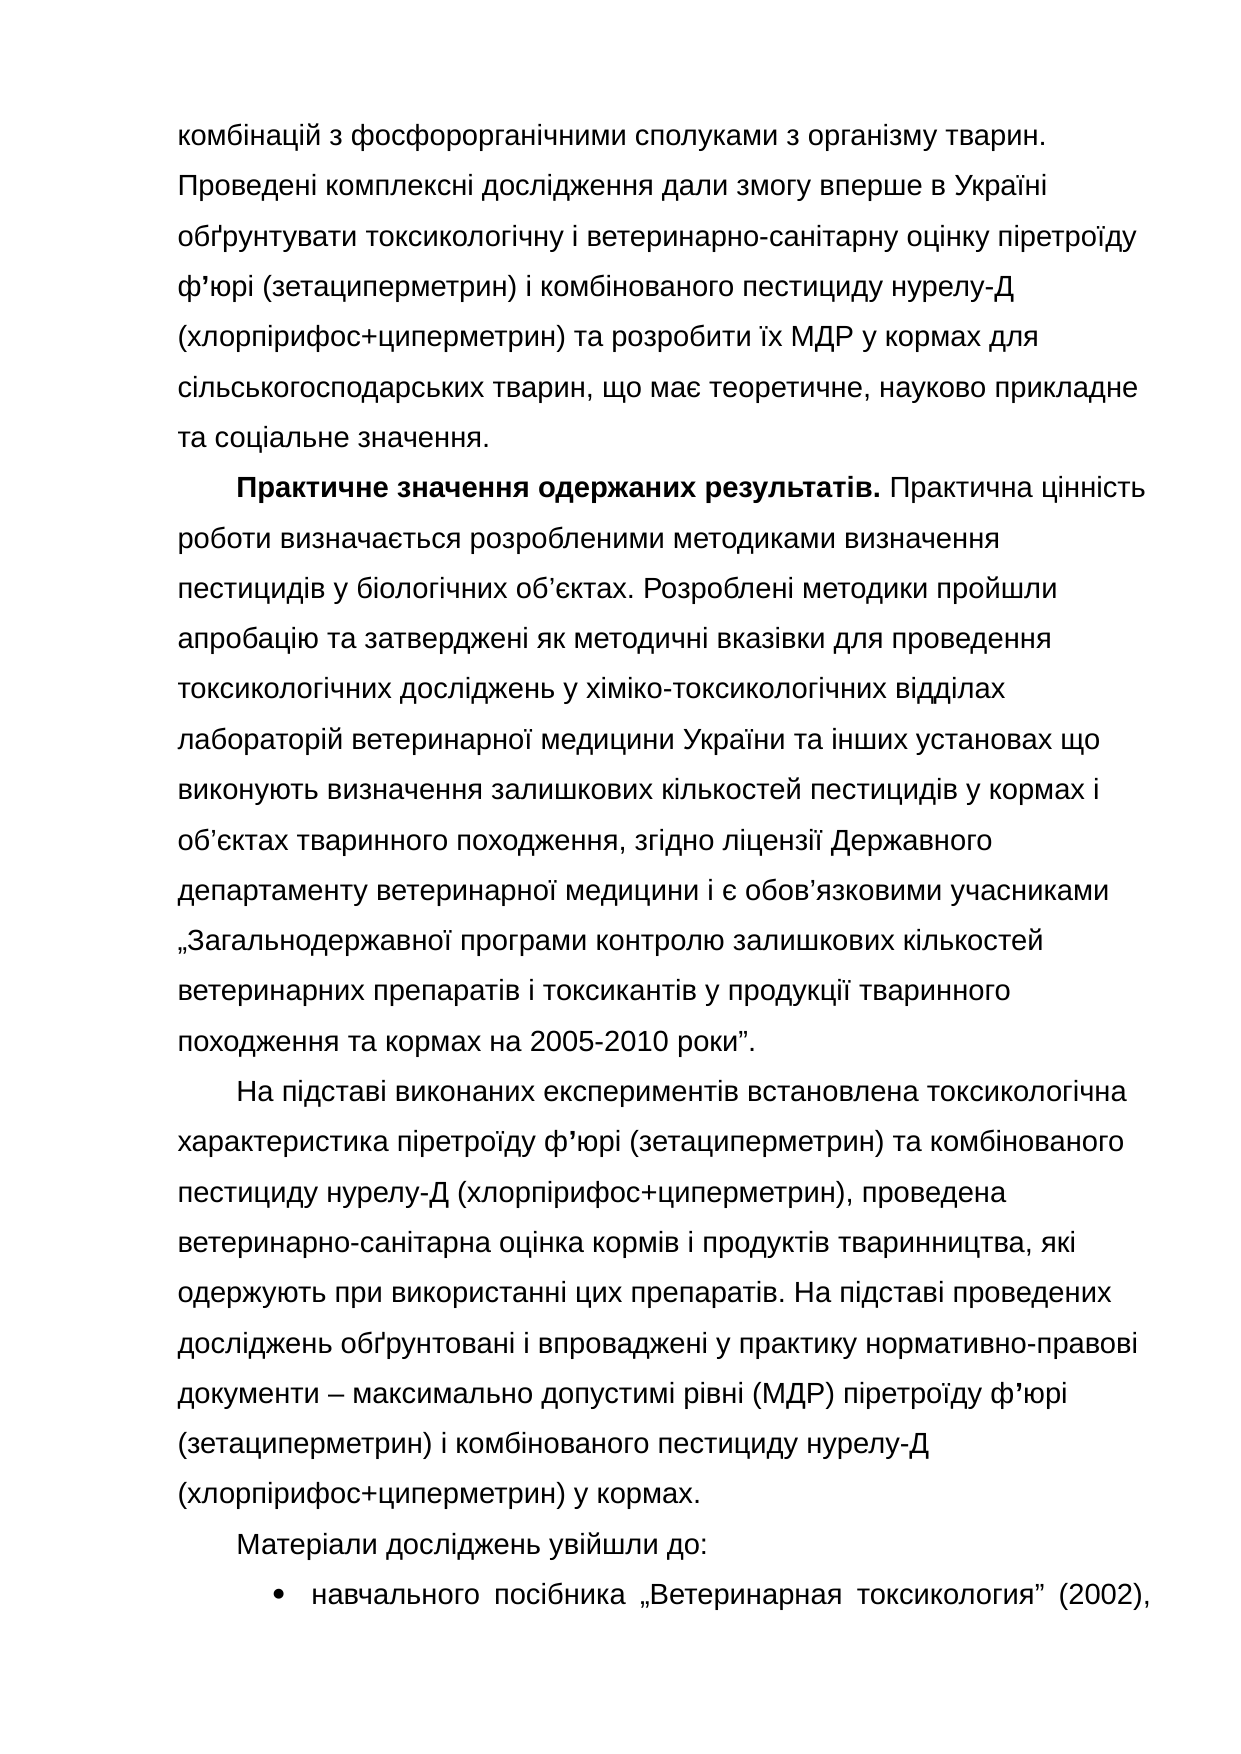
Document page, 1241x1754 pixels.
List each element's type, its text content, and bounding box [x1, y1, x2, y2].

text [177, 118, 1152, 453]
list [274, 1577, 1152, 1611]
text Матеріали досліджень увійшли до: [177, 1527, 1152, 1560]
text На підставі виконаних експериментів встановлена токсикологічна характеристика піретроїду ф’юрі (зетациперметрин) та комбінованого пестициду нурелу-Д (хлорпірифос+циперметрин), проведена ветеринарно-санітарна оцінка кормів і продуктів тваринництва, які одержують при використанні цих препаратів. На підставі проведених досліджень обґрунтовані і впроваджені у практику нормативно-правові документи – максимально допустимі рівні (МДР) піретроїду ф’юрі (зетациперметрин) і комбінованого пестициду нурелу-Д (хлорпірифос+циперметрин) у кормах. [177, 1074, 1152, 1510]
text Практичне значення одержаних результатів. Практична цінність роботи визначається розробленими методиками визначення пестицидів у біологічних об’єктах. Розроблені методики пройшли апробацію та затверджені як методичні вказівки для проведення токсикологічних досліджень у хіміко-токсикологічних відділах лабораторій ветеринарної медицини України та інших установах що виконують визначення залишкових кількостей пестицидів у кормах і об’єктах тваринного походження, згідно ліцензії Державного департаменту ветеринарної медицини і є обов’язковими учасниками „Загальнодержавної програми контролю залишкових кількостей ветеринарних препаратів і токсикантів у продукції тваринного походження та кормах на 2005-2010 роки”. [177, 470, 1152, 1057]
